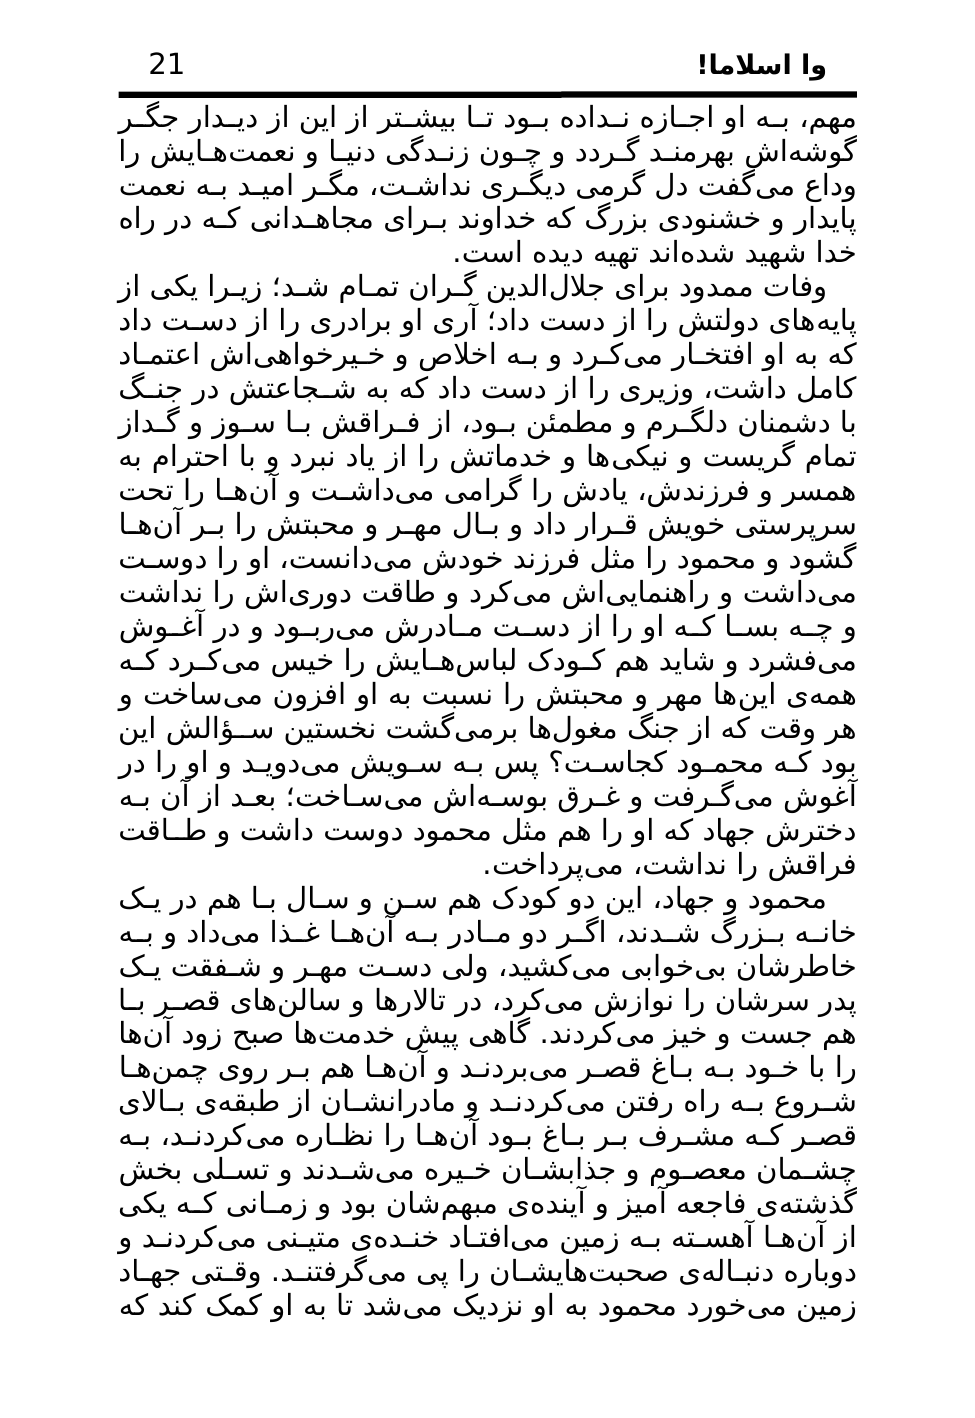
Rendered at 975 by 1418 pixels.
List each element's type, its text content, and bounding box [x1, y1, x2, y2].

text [118, 881, 857, 1322]
text وفات ممدود برای جلال‌الدین گران تمام شد؛ زیرا یکی از پایه‌های دولتش را از دست داد؛ آری او برادری را از دست داد که به او افتخار می‌کرد و به اخلاص و خیرخواهی‌اش اعتماد کامل داشت، وزیری را از دست داد که به شجاعتش در جنگ با دشمنان دلگرم و مطمئن بود، از فراقش با سوز و گداز تمام گریست و نیکی‌ها و خدماتش را از یاد نبرد و با احترام به همسر و فرزندش، یادش را گرامی می‌داشت و آن‌ها را تحت سرپرستی خویش قرار داد و بال مهر و محبتش را بر آن‌ها گشود و محمود را مثل فرزند خودش می‌دانست، او را دوست می‌داشت و راهنمایی‌اش می‌کرد و طاقت دوری‌اش را نداشت و چه بسا که او را از دست مادرش می‌ربود و در آغوش می‌فشرد و شاید هم کودک لباس‌هایش را خیس می‌کرد که همه‌ی این‌ها مهر و محبتش را نسبت به او افزون می‌ساخت و هر وقت که از جنگ مغول‌ها برمی‌گشت نخستین سؤالش این بود که محمود کجاست؟ پس به سویش می‌دوید و او را در آغوش می‌گرفت و غرق بوسه‌اش می‌ساخت؛ بعد از آن به دخترش جهاد که او را هم مثل محمود دوست داشت و طاقت فراقش را نداشت، می‌پرداخت. [118, 270, 857, 881]
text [118, 100, 857, 270]
